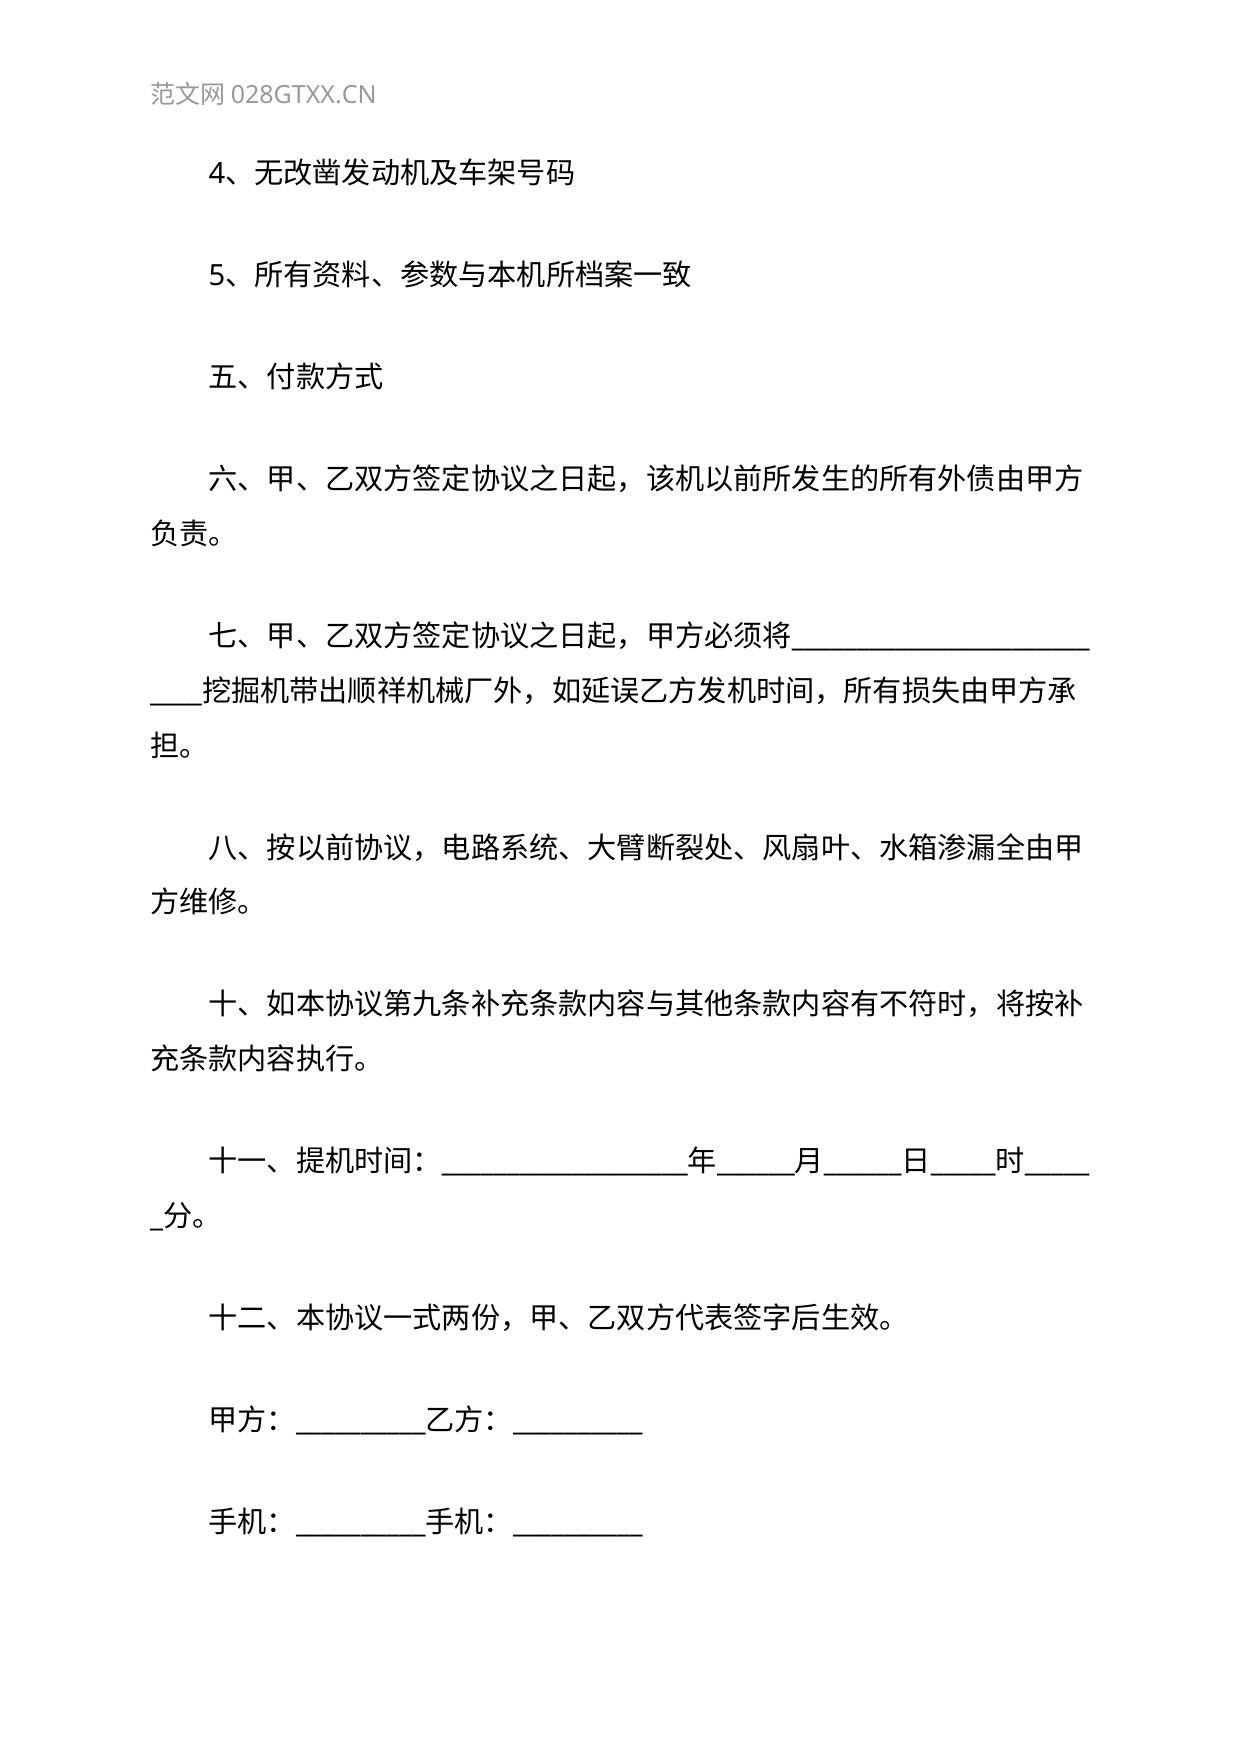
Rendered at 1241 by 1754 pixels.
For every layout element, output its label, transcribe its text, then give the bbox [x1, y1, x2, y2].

text 4、无改凿发动机及车架号码 [150, 150, 1090, 192]
text 5、所有资料、参数与本机所档案一致 [150, 252, 1090, 294]
text 十二、本协议一式两份，甲、乙双方代表签字后生效。 [150, 1294, 1090, 1337]
text 八、按以前协议，电路系统、大臂断裂处、风扇叶、水箱渗漏全由甲方维修。 [150, 824, 1090, 921]
text 十一、提机时间：___________________年______月______日_____时______分。 [150, 1137, 1090, 1235]
text 七、甲、乙双方签定协议之日起，甲方必须将___________________________挖掘机带出顺祥机械厂外，如延误乙方发机时间，所有损失由甲方承担。 [150, 612, 1090, 765]
text 五、付款方式 [150, 354, 1090, 396]
text 甲方：__________乙方：__________ [150, 1396, 1090, 1439]
text 十、如本协议第九条补充条款内容与其他条款内容有不符时，将按补充条款内容执行。 [150, 981, 1090, 1078]
text 手机：__________手机：__________ [150, 1498, 1090, 1541]
text 六、甲、乙双方签定协议之日起，该机以前所发生的所有外债由甲方负责。 [150, 456, 1090, 553]
